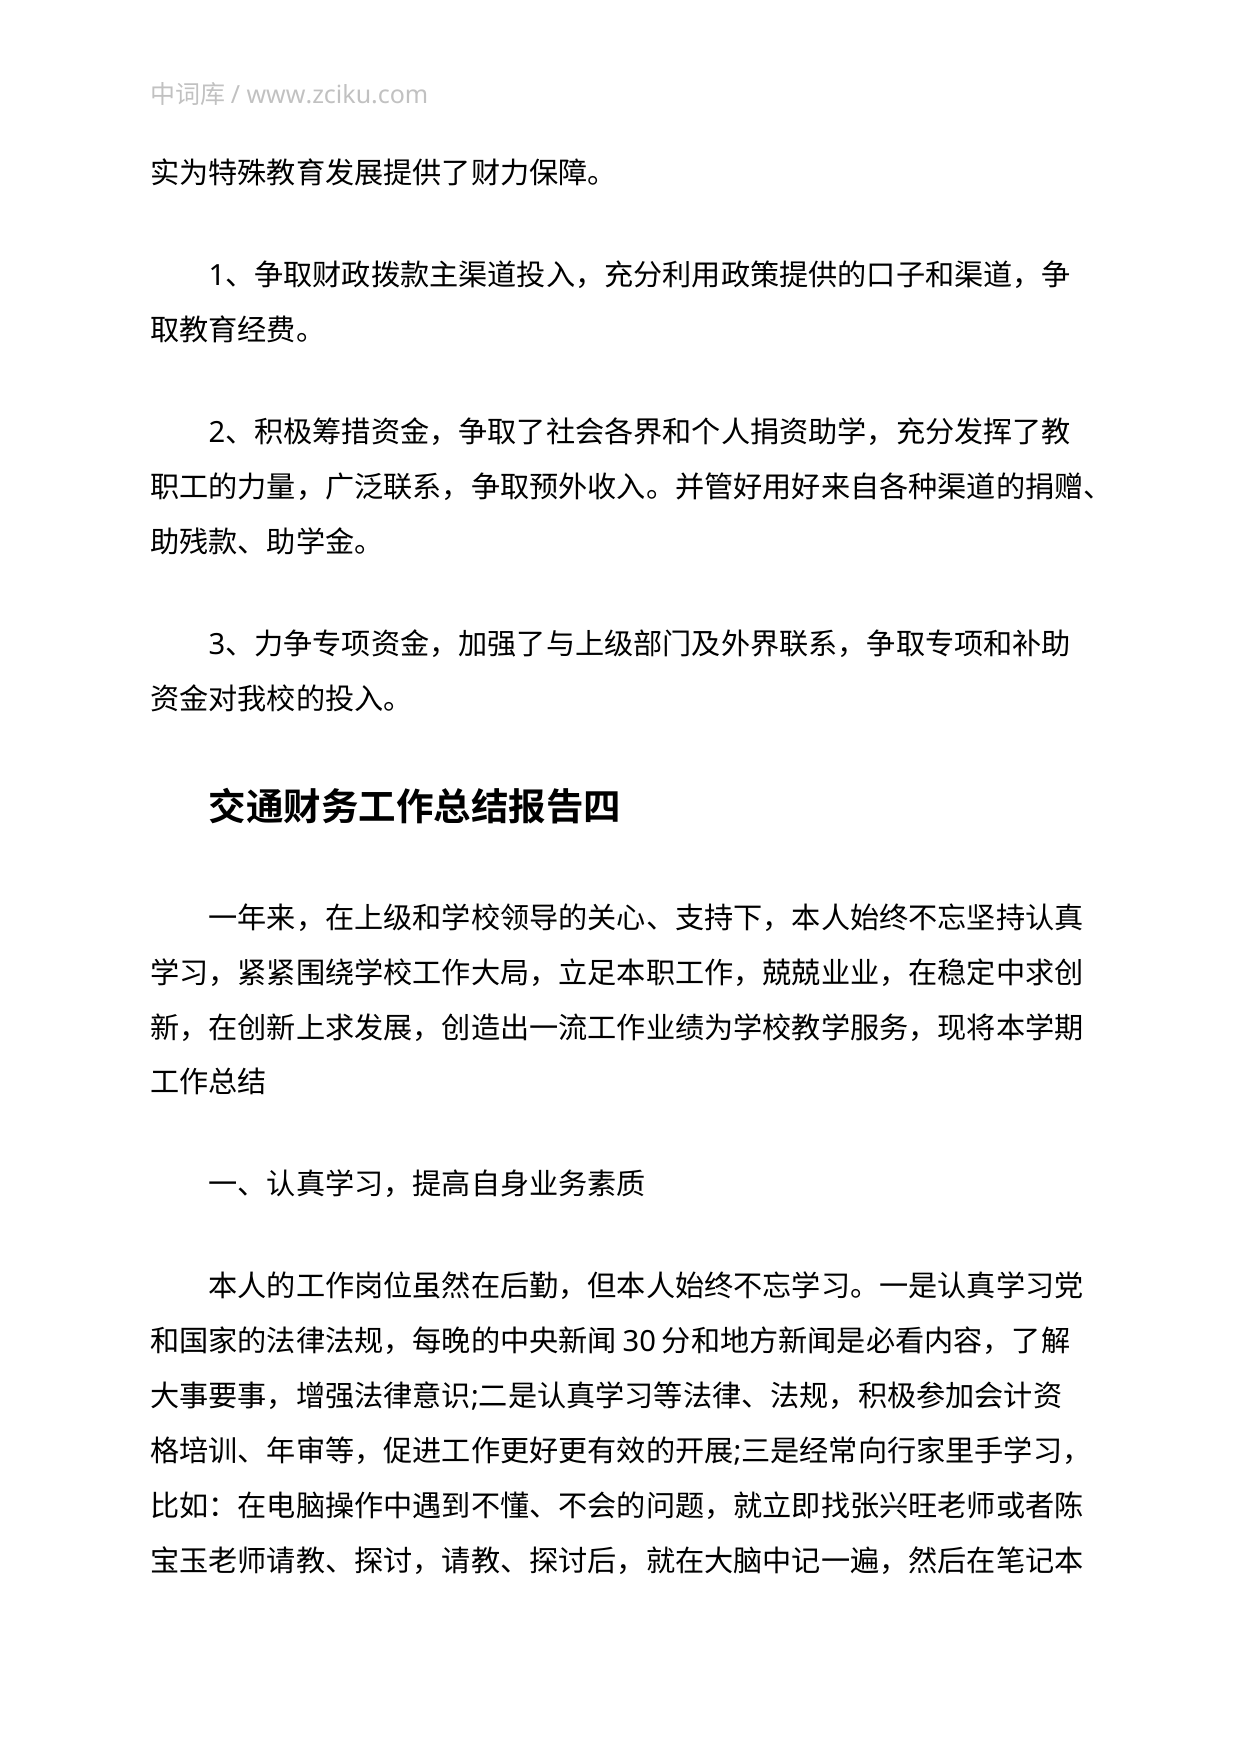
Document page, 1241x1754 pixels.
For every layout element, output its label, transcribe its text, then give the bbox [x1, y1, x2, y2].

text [150, 150, 1090, 192]
text 一年来，在上级和学校领导的关心、支持下，本人始终不忘坚持认真学习，紧紧围绕学校工作大局，立足本职工作，兢兢业业，在稳定中求创新，在创新上求发展，创造出一流工作业绩为学校教学服务，现将本学期工作总结 [150, 894, 1090, 1101]
text 交通财务工作总结报告四 [150, 777, 1090, 831]
text 2、积极筹措资金，争取了社会各界和个人捐资助学，充分发挥了教职工的力量，广泛联系，争取预外收入。并管好用好来自各种渠道的捐赠、助残款、助学金。 [150, 408, 1090, 561]
text 一、认真学习，提高自身业务素质 [150, 1161, 1090, 1203]
text 3、力争专项资金，加强了与上级部门及外界联系，争取专项和补助资金对我校的投入。 [150, 620, 1090, 717]
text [150, 1263, 1090, 1580]
text 1、争取财政拨款主渠道投入，充分利用政策提供的口子和渠道，争取教育经费。 [150, 252, 1090, 349]
